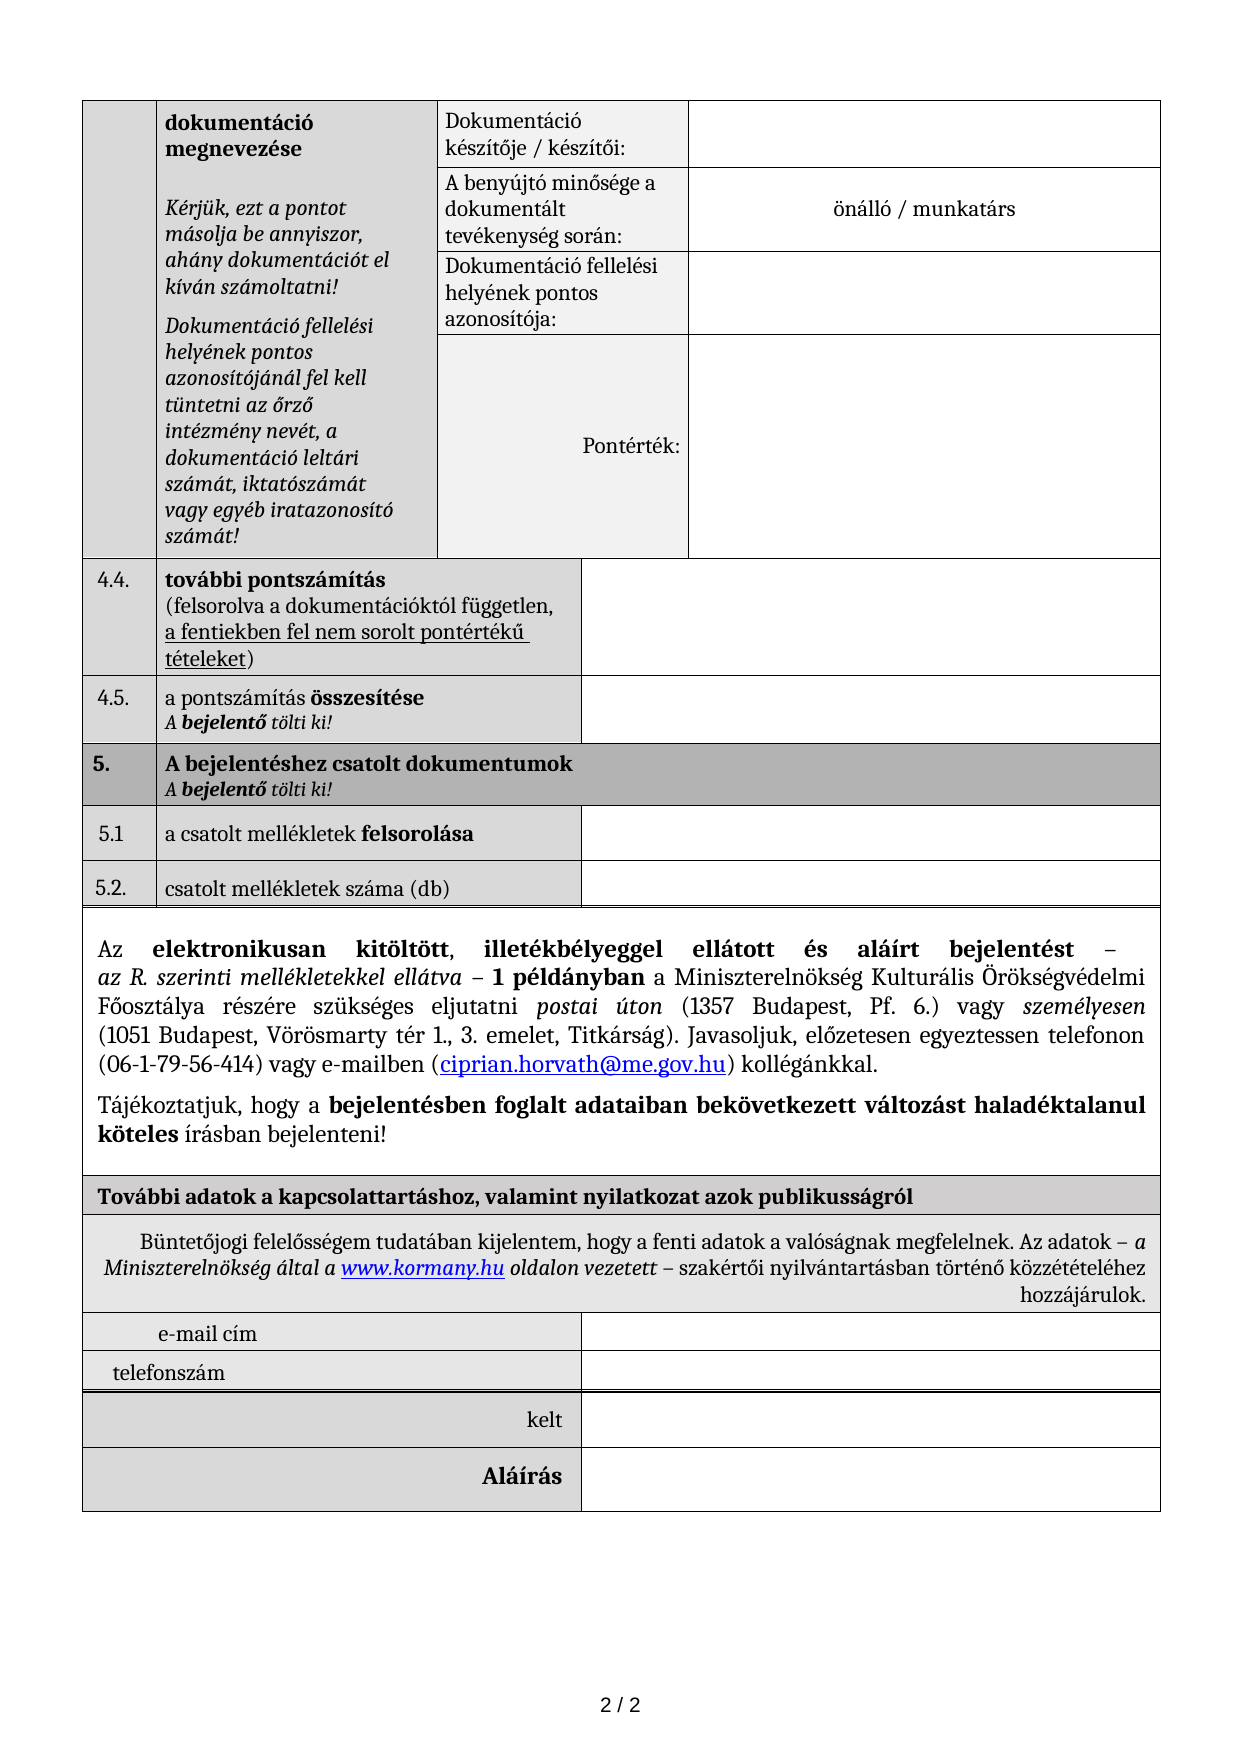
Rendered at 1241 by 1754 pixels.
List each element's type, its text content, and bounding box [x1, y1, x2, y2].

table_cell 5.2. [83, 861, 156, 905]
table_cell Dokumentáció készítője / készítői: [438, 101, 688, 167]
table_cell [689, 335, 1160, 557]
table_cell Aláírás [83, 1448, 581, 1511]
table_cell [582, 1351, 1160, 1389]
table_cell [582, 1448, 1160, 1511]
table_cell Dokumentáció fellelési helyének pontos azonosítója: [438, 252, 688, 334]
table_cell 5. [83, 744, 156, 805]
table_cell telefonszám [83, 1351, 581, 1389]
table_cell A benyújtó minősége a dokumentált tevékenység során: [438, 168, 688, 251]
table_cell e-mail cím [83, 1313, 581, 1350]
table_cell Az elektronikusan kitöltött, illetékbélyeggel ellátott és aláírt bejelentést – az R. szerinti mellékletekkel ellátva – 1 példányban a Miniszterelnökség Kulturális Örökségvédelmi Főosztálya részére szükséges eljutatni postai úton (1357 Budapest, Pf. 6.) vagy személyesen (1051 Budapest, Vörösmarty tér 1., 3. emelet, Titkárság). Javasoljuk, előzetesen egyeztessen telefonon (06-1-79-56-414) vagy e-mailben (ciprian.horvath@me.gov.hu) kollégánkkal. Tájékoztatjuk, hogy a bejelentésben foglalt adataiban bekövetkezett változást haladéktalanul köteles írásban bejelenteni! [83, 908, 1160, 1175]
table_cell Pontérték: [438, 335, 688, 557]
table_cell 5.1 [83, 806, 156, 860]
table_cell 4.5. [83, 676, 156, 742]
table_cell a csatolt mellékletek felsorolása [157, 806, 581, 860]
table_cell [689, 252, 1160, 334]
table_cell a pontszámítás összesítése A bejelentő tölti ki! [157, 676, 581, 742]
table_cell [582, 861, 1160, 905]
table_cell Büntetőjogi felelősségem tudatában kijelentem, hogy a fenti adatok a valóságnak megfelelnek. Az adatok – a Miniszterelnökség által a www.kormany.hu oldalon vezetett – szakértői nyilvántartásban történő közzétételéhez hozzájárulok. [83, 1215, 1160, 1312]
table_cell [689, 101, 1160, 167]
table_cell csatolt mellékletek száma (db) [157, 861, 581, 905]
table_cell [582, 1393, 1160, 1447]
table_cell [582, 559, 1160, 675]
table_cell 4.4. [83, 559, 156, 675]
table_cell [582, 1313, 1160, 1350]
table_cell További adatok a kapcsolattartáshoz, valamint nyilatkozat azok publikusságról [83, 1176, 1160, 1214]
table_cell A bejelentéshez csatolt dokumentumok A bejelentő tölti ki! [157, 744, 1160, 805]
table_cell további pontszámítás (felsorolva a dokumentációktól független, a fentiekben fel nem sorolt pontértékű tételeket) [157, 559, 581, 675]
table_cell [582, 806, 1160, 860]
table_cell önálló / munkatárs [689, 168, 1160, 251]
table_cell [582, 676, 1160, 742]
table_cell kelt [83, 1393, 581, 1447]
